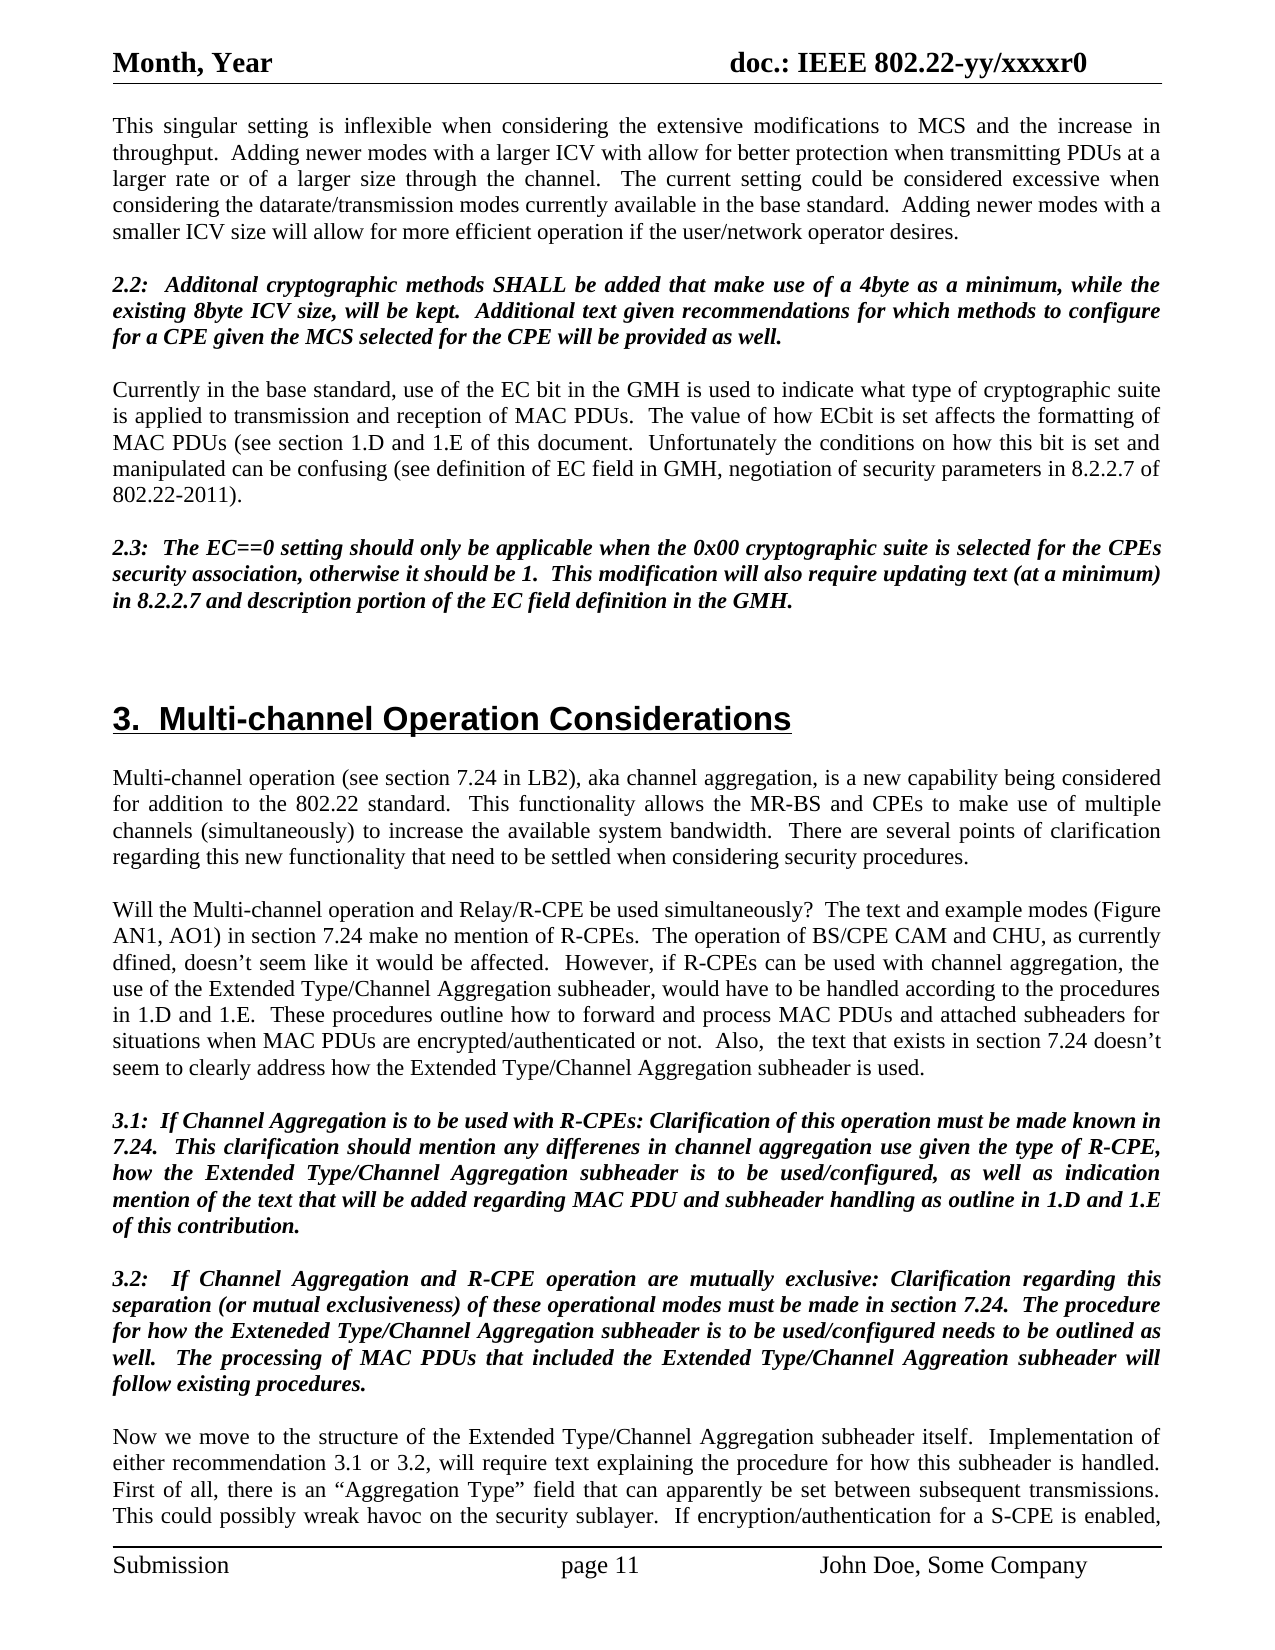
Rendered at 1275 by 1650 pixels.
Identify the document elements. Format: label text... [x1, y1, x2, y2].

text 3.1: If Channel Aggregation is to be used with R-CPEs: Clarification of this operation must be made known in 7.24. This clarification should mention any differenes in channel aggregation use given the type of R-CPE, how the Extended Type/Channel Aggregation subheader is to be used/configured, as well as indication mention of the text that will be added regarding MAC PDU and subheader handling as outline in 1.D and 1.E of this contribution. [112, 1107, 1162, 1238]
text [112, 112, 1162, 244]
text Multi-channel operation (see section 7.24 in LB2), aka channel aggregation, is a new capability being considered for addition to the 802.22 standard. This functionality allows the MR-BS and CPEs to make use of multiple channels (simultaneously) to increase the available system bandwidth. There are several points of clarification regarding this new functionality that need to be settled when considering security procedures. [112, 764, 1162, 869]
text 2.3: The EC==0 setting should only be applicable when the 0x00 cryptographic suite is selected for the CPEs security association, otherwise it should be 1. This modification will also require updating text (at a minimum) in 8.2.2.7 and description portion of the EC field definition in the GMH. [112, 534, 1162, 613]
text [112, 1423, 1162, 1528]
text Will the Multi-channel operation and Relay/R-CPE be used simultaneously? The text and example modes (Figure AN1, AO1) in section 7.24 make no mention of R-CPEs. The operation of BS/CPE CAM and CHU, as currently dfined, doesn’t seem like it would be affected. However, if R-CPEs can be used with channel aggregation, the use of the Extended Type/Channel Aggregation subheader, would have to be handled according to the procedures in 1.D and 1.E. These procedures outline how to forward and process MAC PDUs and attached subheaders for situations when MAC PDUs are encrypted/authenticated or not. Also, the text that exists in section 7.24 doesn’t seem to clearly address how the Extended Type/Channel Aggregation subheader is used. [112, 896, 1162, 1080]
text Currently in the base standard, use of the EC bit in the GMH is used to indicate what type of cryptographic suite is applied to transmission and reception of MAC PDUs. The value of how ECbit is set affects the formatting of MAC PDUs (see section 1.D and 1.E of this document. Unfortunately the conditions on how this bit is set and manipulated can be confusing (see definition of EC field in GMH, negotiation of security parameters in 8.2.2.7 of 802.22-2011). [112, 376, 1162, 508]
text 2.2: Additonal cryptographic methods SHALL be added that make use of a 4byte as a minimum, while the existing 8byte ICV size, will be kept. Additional text given recommendations for which methods to configure for a CPE given the MCS selected for the CPE will be provided as well. [112, 271, 1162, 350]
subtitle 3. Multi-channel Operation Considerations [112, 699, 1162, 738]
text 3.2: If Channel Aggregation and R-CPE operation are mutually exclusive: Clarification regarding this separation (or mutual exclusiveness) of these operational modes must be made in section 7.24. The procedure for how the Exteneded Type/Channel Aggregation subheader is to be used/configured needs to be outlined as well. The processing of MAC PDUs that included the Extended Type/Channel Aggreation subheader will follow existing procedures. [112, 1265, 1162, 1397]
